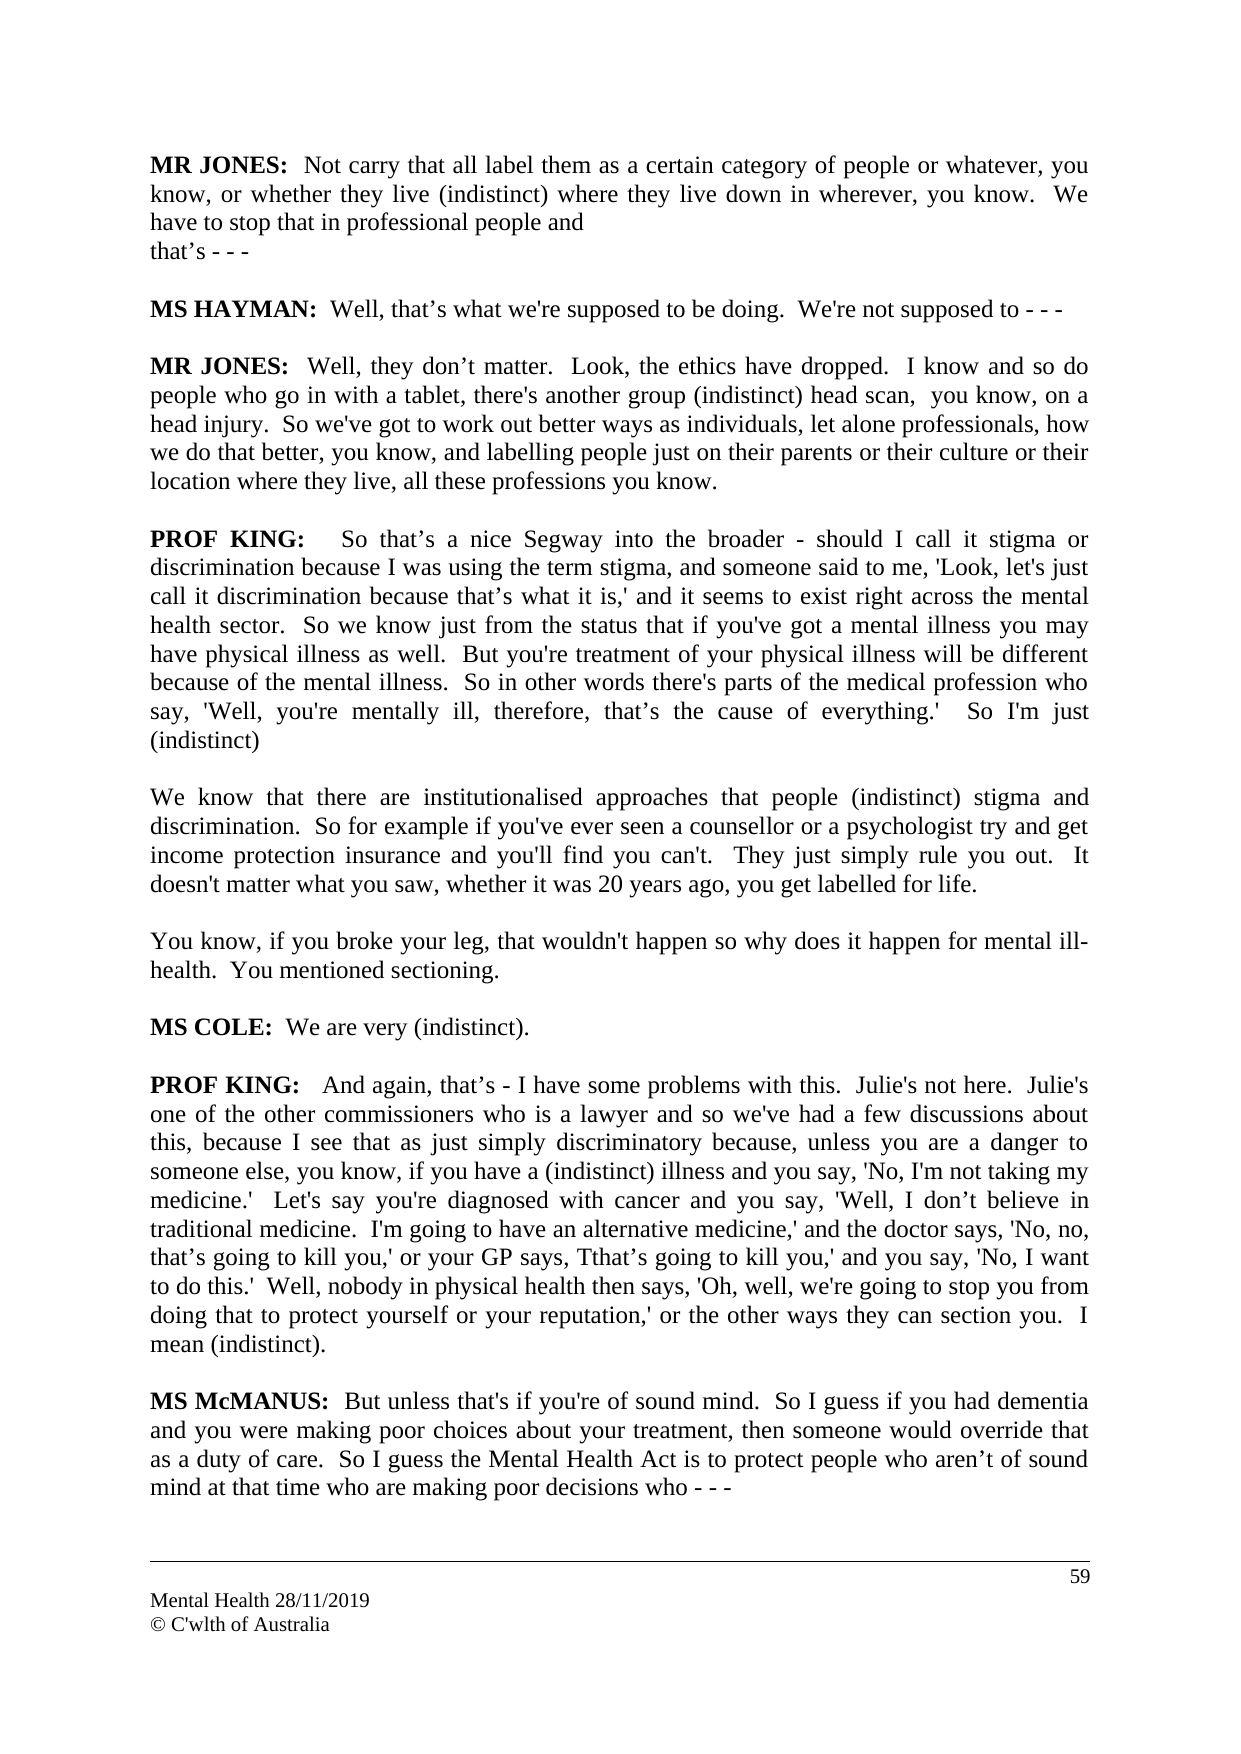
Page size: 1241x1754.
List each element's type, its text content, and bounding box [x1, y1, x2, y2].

text PROF KING: So that’s a nice Segway into the broader - should I call it stigma or discrimination because I was using the term stigma, and someone said to me, 'Look, let's just call it discrimination because that’s what it is,' and it seems to exist right across the mental health sector. So we know just from the status that if you've got a mental illness you may have physical illness as well. But you're treatment of your physical illness will be different because of the mental illness. So in other words there's parts of the medical profession who say, 'Well, you're mentally ill, therefore, that’s the cause of everything.' So I'm just (indistinct) [150, 524, 1090, 754]
text MR JONES: Well, they don’t matter. Look, the ethics have dropped. I know and so do people who go in with a tablet, there's another group (indistinct) head scan, you know, on a head injury. So we've got to work out better ways as individuals, let alone professionals, how we do that better, you know, and labelling people just on their parents or their culture or their location where they live, all these professions you know. [150, 351, 1090, 495]
text You know, if you broke your leg, that wouldn't happen so why does it happen for mental ill-health. You mentioned sectioning. [150, 926, 1090, 984]
text MR JONES: Not carry that all label them as a certain category of people or whatever, you know, or whether they live (indistinct) where they live down in wherever, you know. We have to stop that in professional people and [150, 150, 1090, 236]
text We know that there are institutionalised approaches that people (indistinct) stigma and discrimination. So for example if you've ever seen a counsellor or a psychologist try and get income protection insurance and you'll find you can't. They just simply rule you out. It doesn't matter what you saw, whether it was 20 years ago, you get labelled for life. [150, 782, 1090, 897]
text that’s - - - [150, 236, 1090, 265]
text MS McMANUS: But unless that's if you're of sound mind. So I guess if you had dementia and you were making poor choices about your treatment, then someone would override that as a duty of care. So I guess the Mental Health Act is to protect people who aren’t of sound mind at that time who are making poor decisions who - - - [150, 1386, 1090, 1501]
text MS HAYMAN: Well, that’s what we're supposed to be doing. We're not supposed to - - - [150, 294, 1090, 322]
text MS COLE: We are very (indistinct). [150, 1012, 1090, 1041]
text PROF KING: And again, that’s - I have some problems with this. Julie's not here. Julie's one of the other commissioners who is a lawyer and so we've had a few discussions about this, because I see that as just simply discriminatory because, unless you are a danger to someone else, you know, if you have a (indistinct) illness and you say, 'No, I'm not taking my medicine.' Let's say you're diagnosed with cancer and you say, 'Well, I don’t believe in traditional medicine. I'm going to have an alternative medicine,' and the doctor says, 'No, no, that’s going to kill you,' or your GP says, Tthat’s going to kill you,' and you say, 'No, I want to do this.' Well, nobody in physical health then says, 'Oh, well, we're going to stop you from doing that to protect yourself or your reputation,' or the other ways they can section you. I mean (indistinct). [150, 1070, 1090, 1357]
